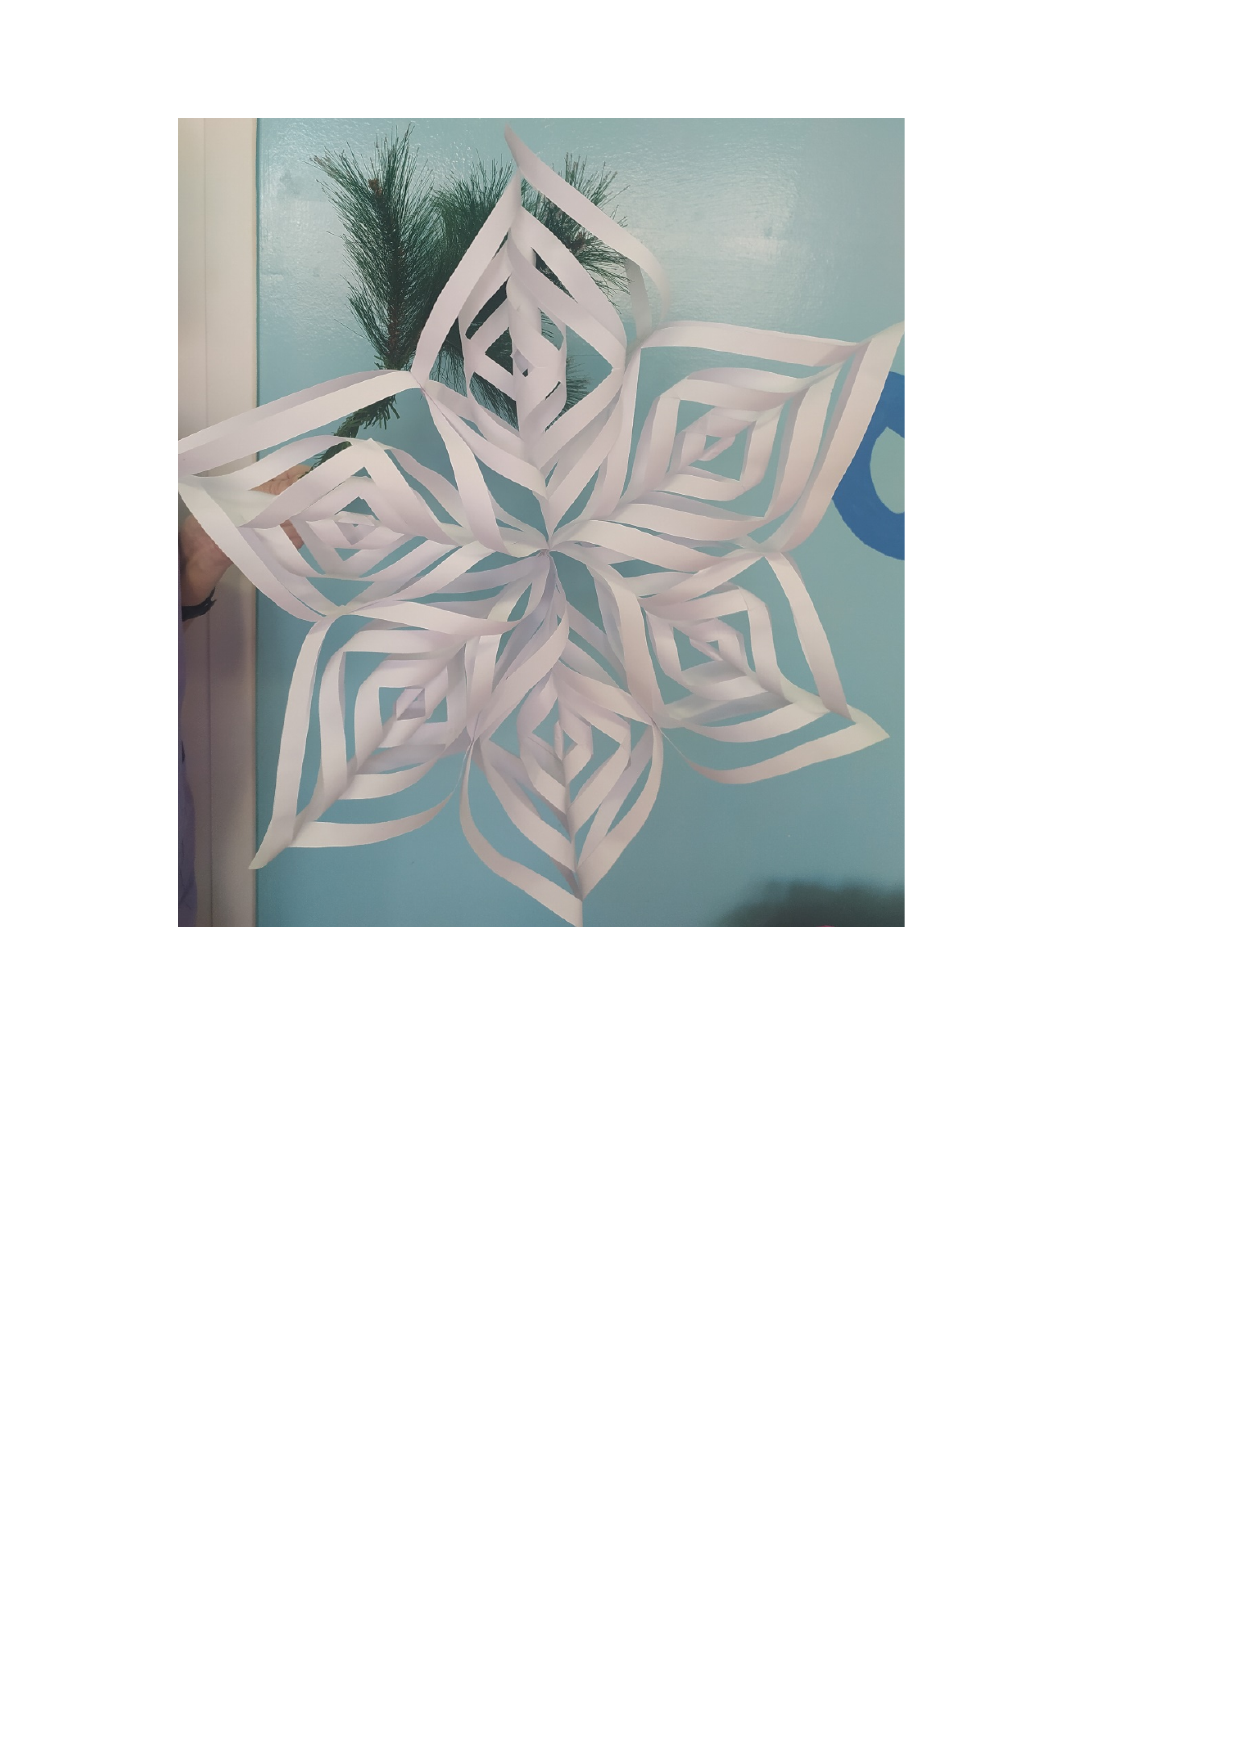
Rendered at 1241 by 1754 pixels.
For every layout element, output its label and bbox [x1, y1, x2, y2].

picture [178, 118, 905, 927]
